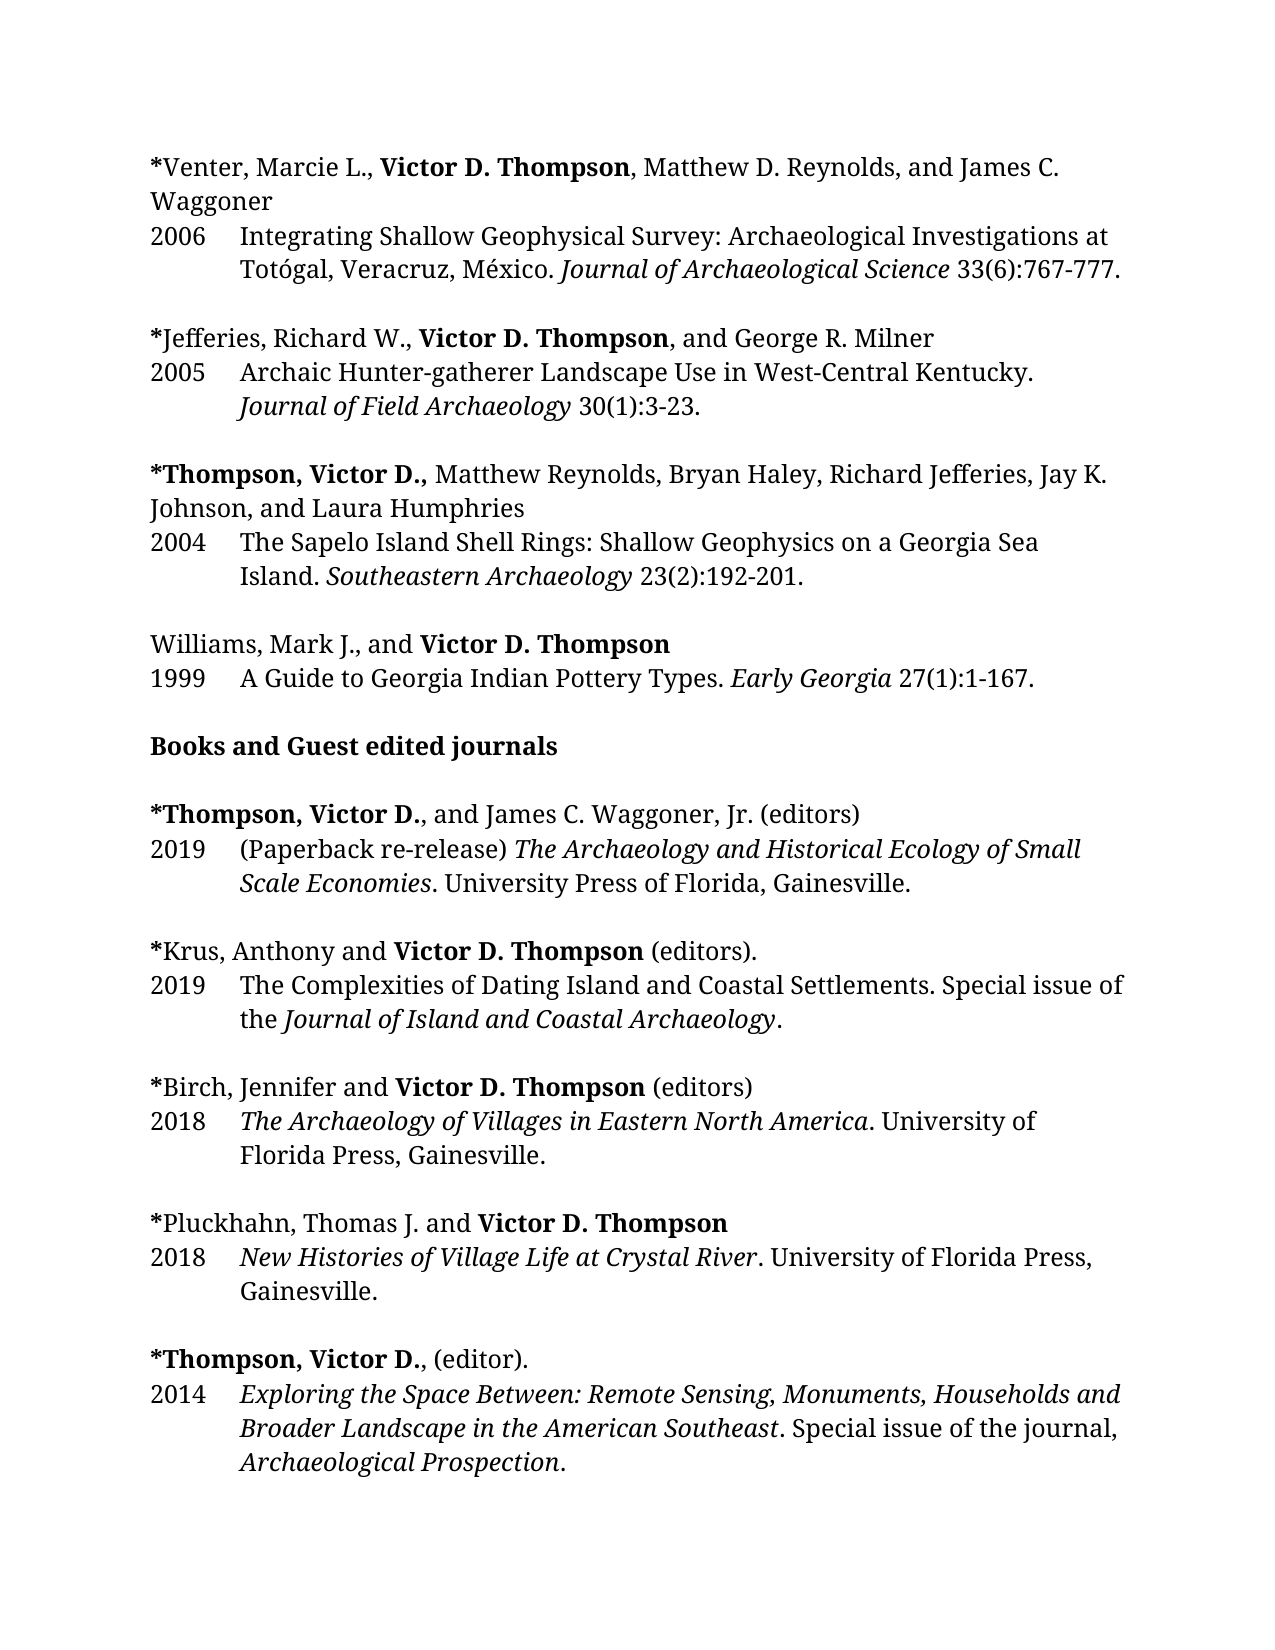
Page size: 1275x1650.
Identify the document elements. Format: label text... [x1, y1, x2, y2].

text *Pluckhahn, Thomas J. and Victor D. Thompson [150, 1206, 1125, 1240]
text 2006 Integrating Shallow Geophysical Survey: Archaeological Investigations at Totógal, Veracruz, México. Journal of Archaeological Science 33(6):767-777. [150, 218, 1125, 286]
text 2018 The Archaeology of Villages in Eastern North America. University of Florida Press, Gainesville. [150, 1104, 1125, 1172]
text 2014 Exploring the Space Between: Remote Sensing, Monuments, Households and Broader Landscape in the American Southeast. Special issue of the journal, Archaeological Prospection. [150, 1376, 1125, 1478]
text Books and Guest edited journals [150, 729, 1125, 763]
text 2004 The Sapelo Island Shell Rings: Shallow Geophysics on a Georgia Sea Island. Southeastern Archaeology 23(2):192-201. [150, 525, 1125, 593]
text *Krus, Anthony and Victor D. Thompson (editors). [150, 933, 1125, 967]
text *Thompson, Victor D., (editor). [150, 1342, 1125, 1376]
text 2005 Archaic Hunter-gatherer Landscape Use in West-Central Kentucky. Journal of Field Archaeology 30(1):3-23. [150, 354, 1125, 422]
text *Jefferies, Richard W., Victor D. Thompson, and George R. Milner [150, 320, 1125, 354]
text *Thompson, Victor D., and James C. Waggoner, Jr. (editors) [150, 797, 1125, 831]
text 2019 (Paperback re-release) The Archaeology and Historical Ecology of Small Scale Economies. University Press of Florida, Gainesville. [150, 831, 1125, 899]
text 1999 A Guide to Georgia Indian Pottery Types. Early Georgia 27(1):1-167. [150, 661, 1125, 695]
text 2019 The Complexities of Dating Island and Coastal Settlements. Special issue of the Journal of Island and Coastal Archaeology. [150, 967, 1125, 1036]
text *Thompson, Victor D., Matthew Reynolds, Bryan Haley, Richard Jefferies, Jay K. Johnson, and Laura Humphries [150, 457, 1125, 525]
text *Venter, Marcie L., Victor D. Thompson, Matthew D. Reynolds, and James C. Waggoner [150, 150, 1125, 218]
text Williams, Mark J., and Victor D. Thompson [150, 627, 1125, 661]
text 2018 New Histories of Village Life at Crystal River. University of Florida Press, Gainesville. [150, 1240, 1125, 1308]
text *Birch, Jennifer and Victor D. Thompson (editors) [150, 1070, 1125, 1104]
